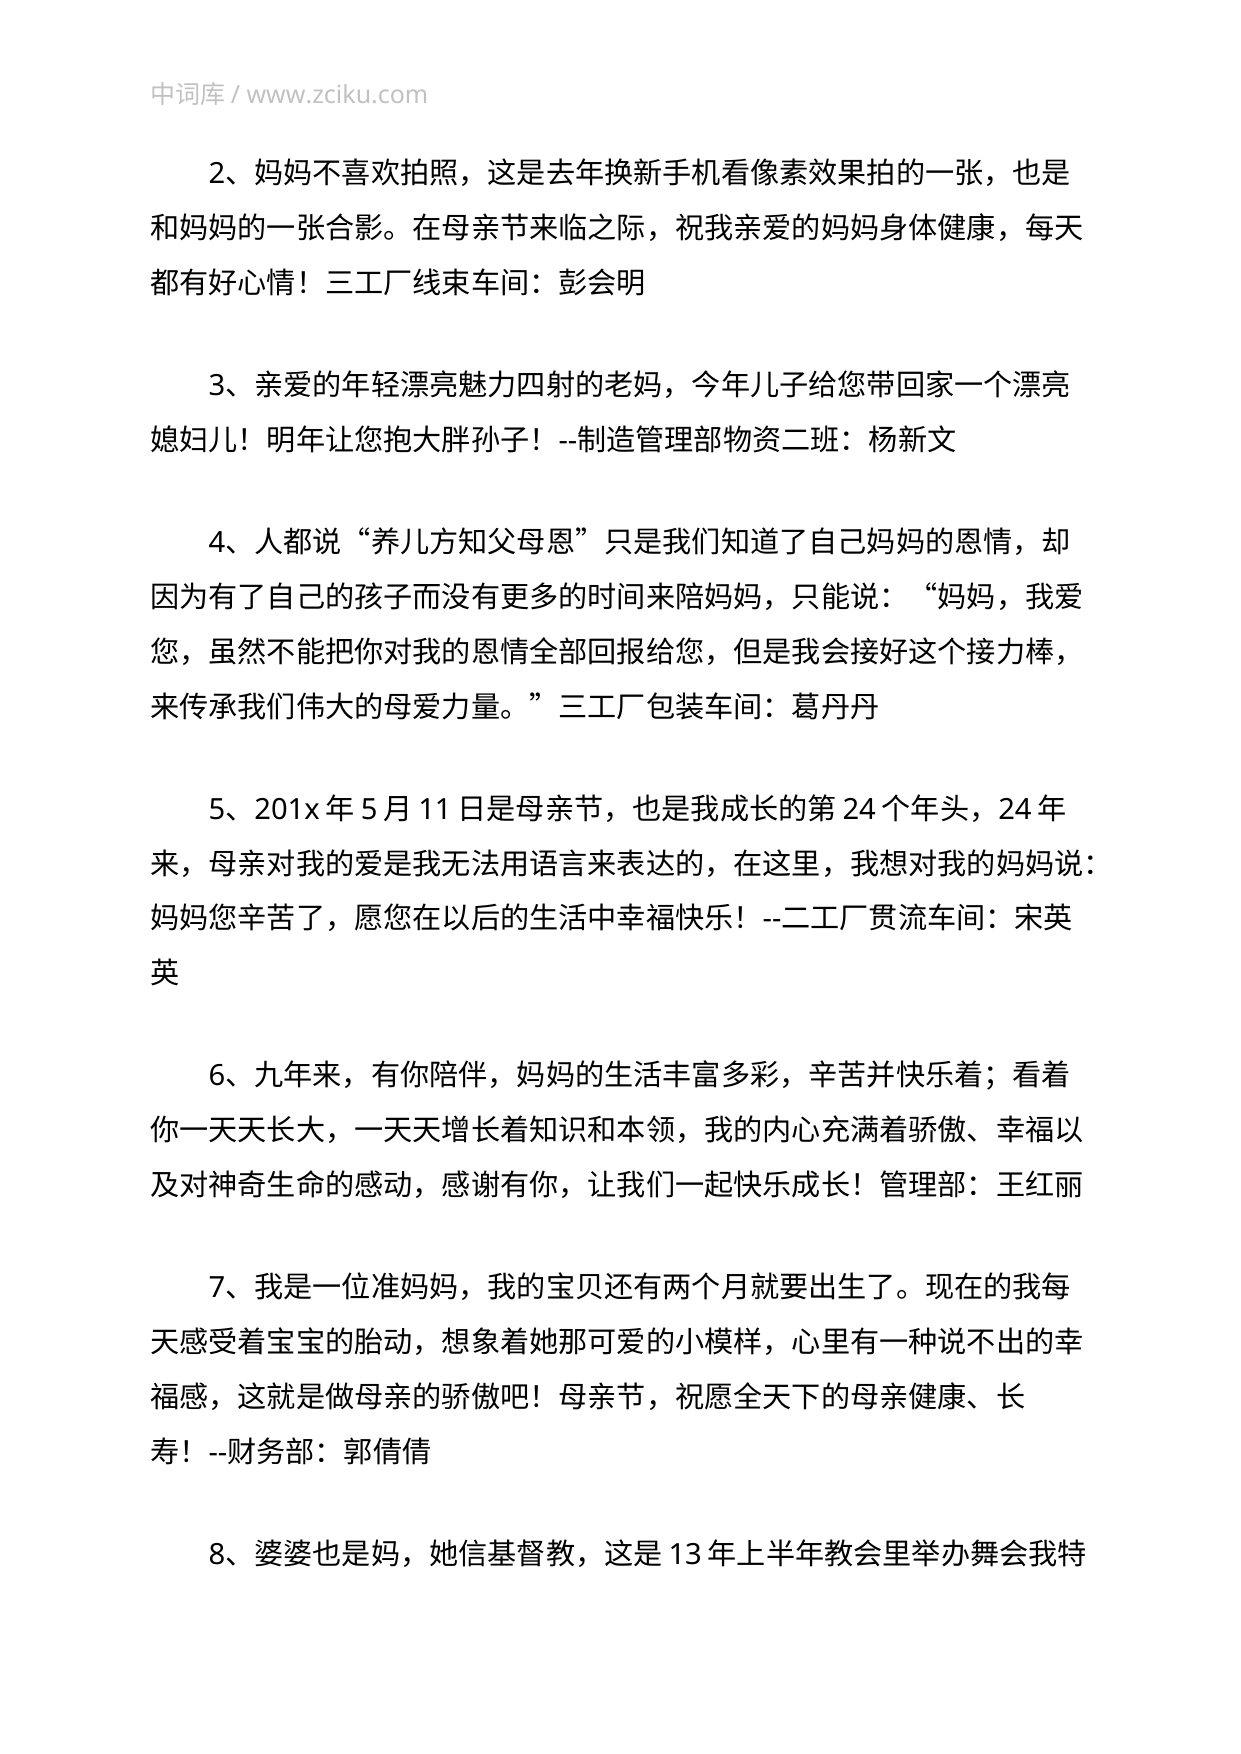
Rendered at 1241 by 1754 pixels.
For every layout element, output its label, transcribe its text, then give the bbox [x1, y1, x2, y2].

text 2、妈妈不喜欢拍照，这是去年换新手机看像素效果拍的一张，也是和妈妈的一张合影。在母亲节来临之际，祝我亲爱的妈妈身体健康，每天都有好心情！三工厂线束车间：彭会明 [150, 150, 1090, 302]
text 5、201x年5月11日是母亲节，也是我成长的第24个年头，24年来，母亲对我的爱是我无法用语言来表达的，在这里，我想对我的妈妈说：妈妈您辛苦了，愿您在以后的生活中幸福快乐！--二工厂贯流车间：宋英英 [150, 785, 1090, 992]
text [150, 1530, 1090, 1573]
text 4、人都说“养儿方知父母恩”只是我们知道了自己妈妈的恩情，却因为有了自己的孩子而没有更多的时间来陪妈妈，只能说：“妈妈，我爱您，虽然不能把你对我的恩情全部回报给您，但是我会接好这个接力棒，来传承我们伟大的母爱力量。”三工厂包装车间：葛丹丹 [150, 519, 1090, 726]
text 7、我是一位准妈妈，我的宝贝还有两个月就要出生了。现在的我每天感受着宝宝的胎动，想象着她那可爱的小模样，心里有一种说不出的幸福感，这就是做母亲的骄傲吧！母亲节，祝愿全天下的母亲健康、长寿！--财务部：郭倩倩 [150, 1263, 1090, 1471]
text 3、亲爱的年轻漂亮魅力四射的老妈，今年儿子给您带回家一个漂亮媳妇儿！明年让您抱大胖孙子！--制造管理部物资二班：杨新文 [150, 362, 1090, 459]
text 6、九年来，有你陪伴，妈妈的生活丰富多彩，辛苦并快乐着；看着你一天天长大，一天天增长着知识和本领，我的内心充满着骄傲、幸福以及对神奇生命的感动，感谢有你，让我们一起快乐成长！管理部：王红丽 [150, 1052, 1090, 1204]
